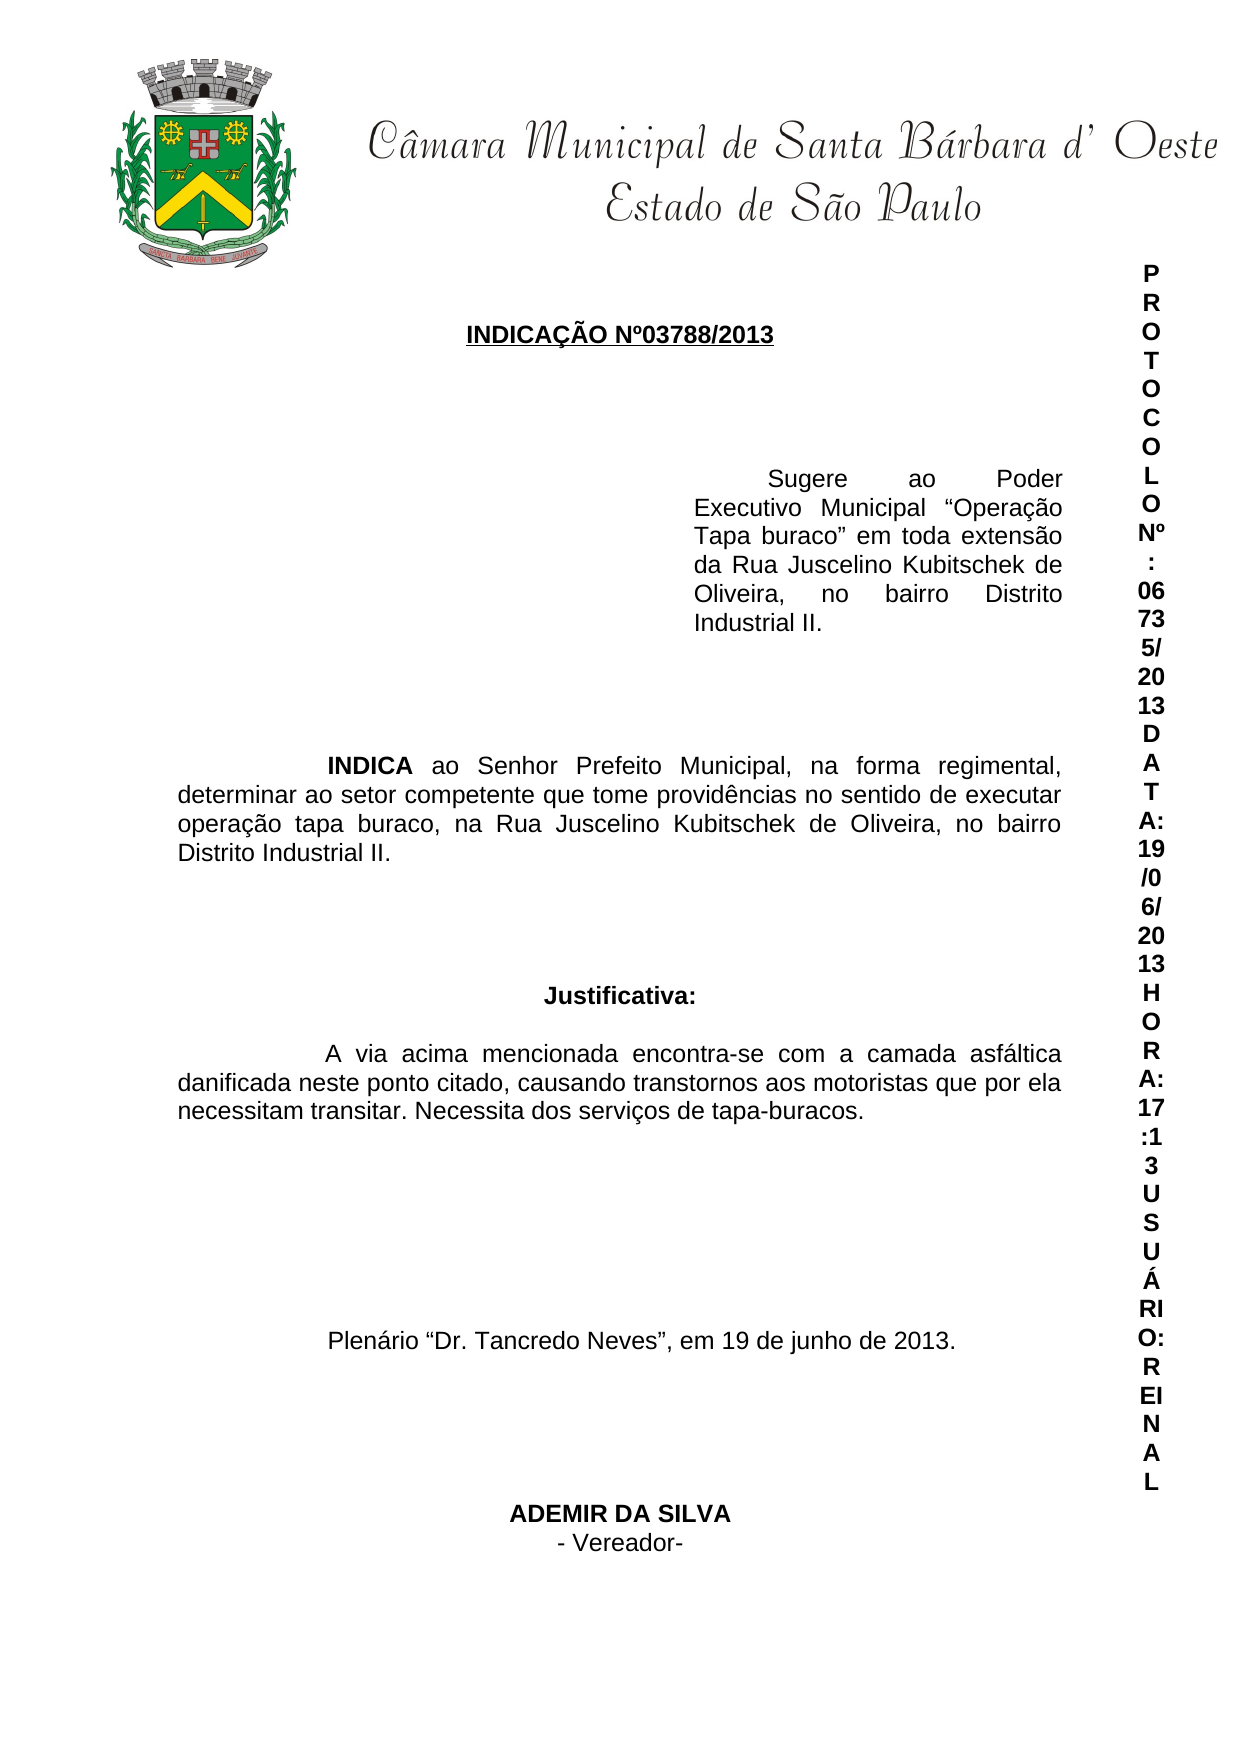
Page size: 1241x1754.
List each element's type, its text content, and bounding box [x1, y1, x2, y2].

text ADEMIR DA SILVA [177, 1499, 1063, 1528]
picture [110, 59, 1217, 268]
text INDICA ao Senhor Prefeito Municipal, na forma regimental, determinar ao setor competente que tome providências no sentido de executar operação tapa buraco, na Rua Juscelino Kubitschek de Oliveira, no bairro Distrito Industrial II. [177, 751, 1063, 866]
text Justificativa: [177, 981, 1063, 1010]
title INDICAÇÃO Nº03788/2013 [177, 320, 1063, 349]
text Plenário “Dr. Tancredo Neves”, em 19 de junho de 2013. [177, 1326, 1063, 1355]
text A via acima mencionada encontra-se com a camada asfáltica danificada neste ponto citado, causando transtornos aos motoristas que por ela necessitam transitar. Necessita dos serviços de tapa-buracos. [177, 1039, 1063, 1125]
text Sugere ao Poder Executivo Municipal “Operação Tapa buraco” em toda extensão da Rua Juscelino Kubitschek de Oliveira, no bairro Distrito Industrial II. [693, 464, 1063, 636]
text - Vereador- [177, 1528, 1063, 1556]
